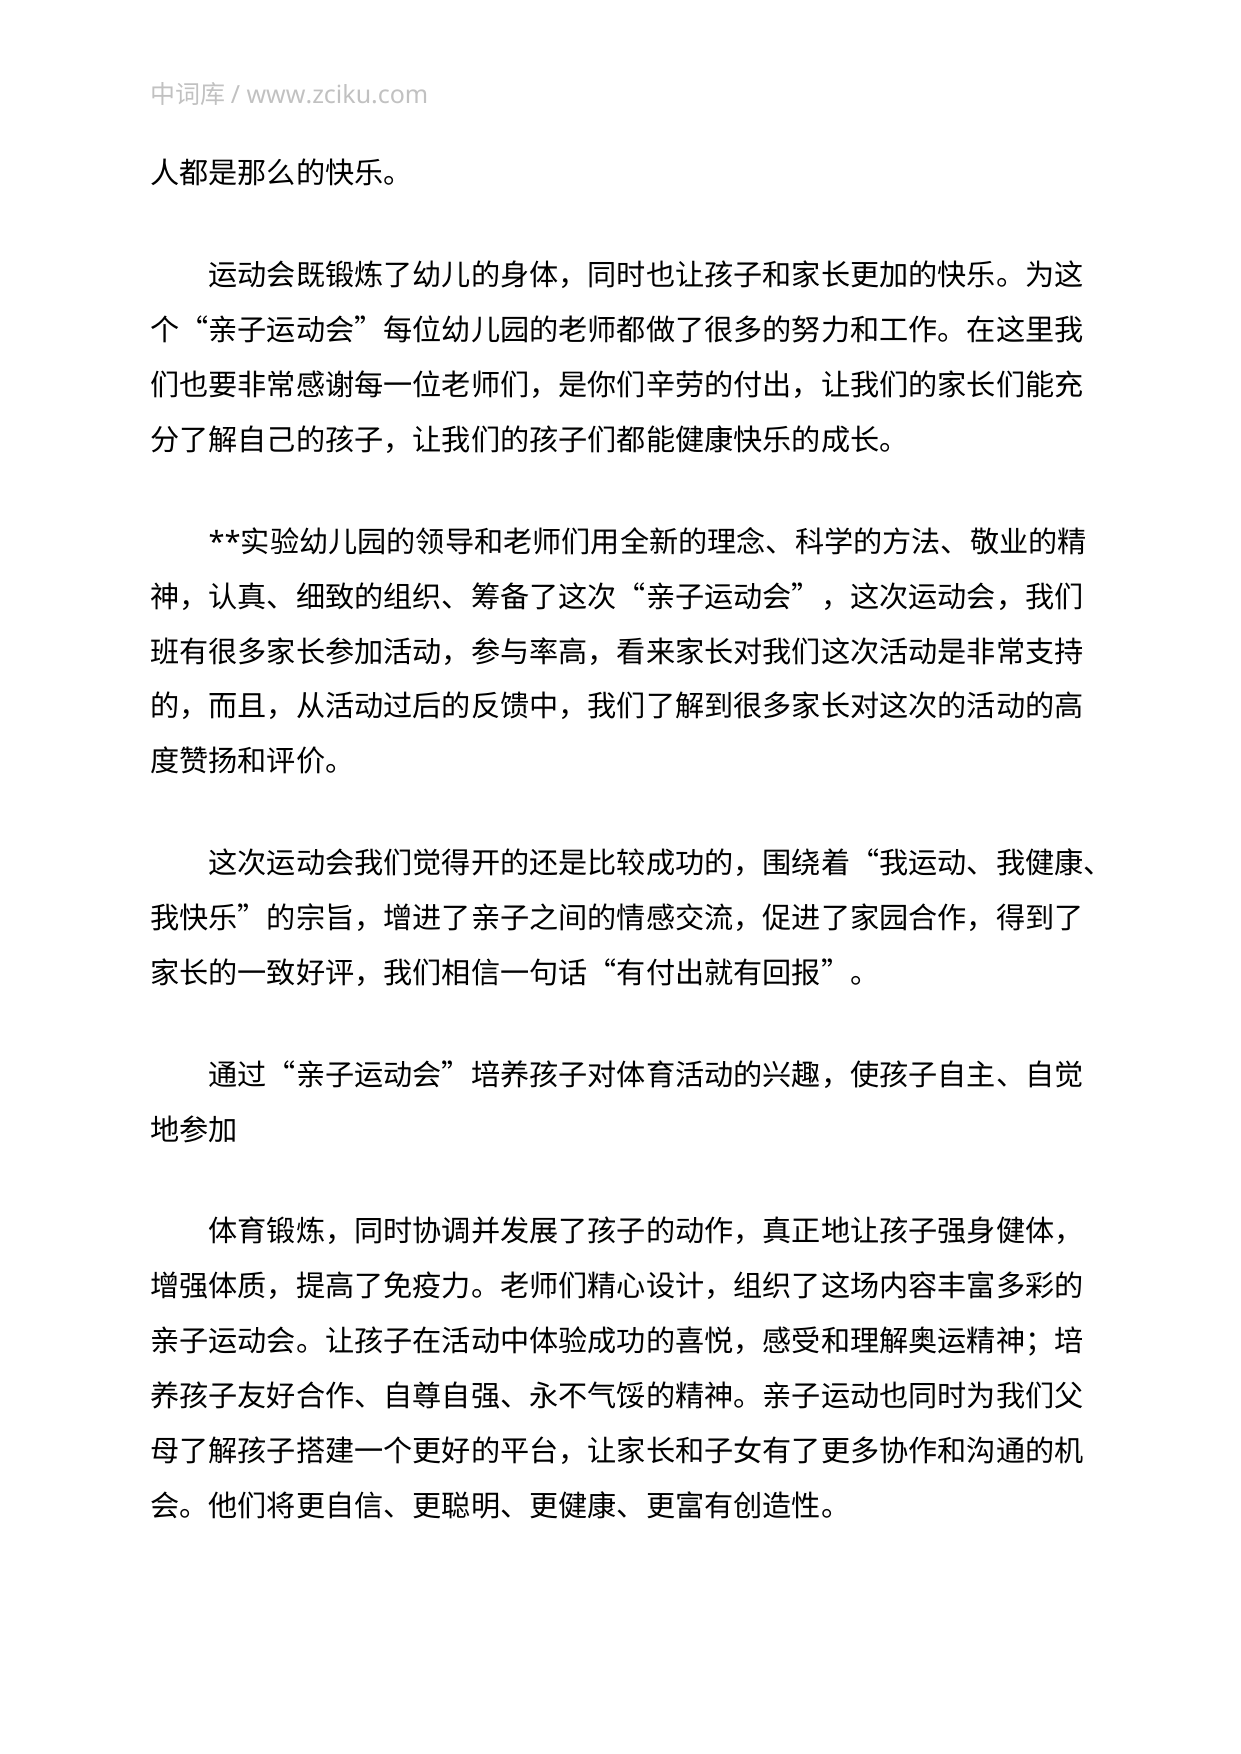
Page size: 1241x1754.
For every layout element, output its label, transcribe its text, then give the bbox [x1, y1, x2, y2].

text 通过“亲子运动会”培养孩子对体育活动的兴趣，使孩子自主、自觉地参加 [150, 1051, 1090, 1148]
text 这次运动会我们觉得开的还是比较成功的，围绕着“我运动、我健康、我快乐”的宗旨，增进了亲子之间的情感交流，促进了家园合作，得到了家长的一致好评，我们相信一句话“有付出就有回报”。 [150, 840, 1090, 992]
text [150, 150, 1090, 192]
text **实验幼儿园的领导和老师们用全新的理念、科学的方法、敬业的精神，认真、细致的组织、筹备了这次“亲子运动会”，这次运动会，我们班有很多家长参加活动，参与率高，看来家长对我们这次活动是非常支持的，而且，从活动过后的反馈中，我们了解到很多家长对这次的活动的高度赞扬和评价。 [150, 518, 1090, 780]
text 体育锻炼，同时协调并发展了孩子的动作，真正地让孩子强身健体，增强体质，提高了免疫力。老师们精心设计，组织了这场内容丰富多彩的亲子运动会。让孩子在活动中体验成功的喜悦，感受和理解奥运精神；培养孩子友好合作、自尊自强、永不气馁的精神。亲子运动也同时为我们父母了解孩子搭建一个更好的平台，让家长和子女有了更多协作和沟通的机会。他们将更自信、更聪明、更健康、更富有创造性。 [150, 1208, 1090, 1525]
text 运动会既锻炼了幼儿的身体，同时也让孩子和家长更加的快乐。为这个“亲子运动会”每位幼儿园的老师都做了很多的努力和工作。在这里我们也要非常感谢每一位老师们，是你们辛劳的付出，让我们的家长们能充分了解自己的孩子，让我们的孩子们都能健康快乐的成长。 [150, 252, 1090, 459]
